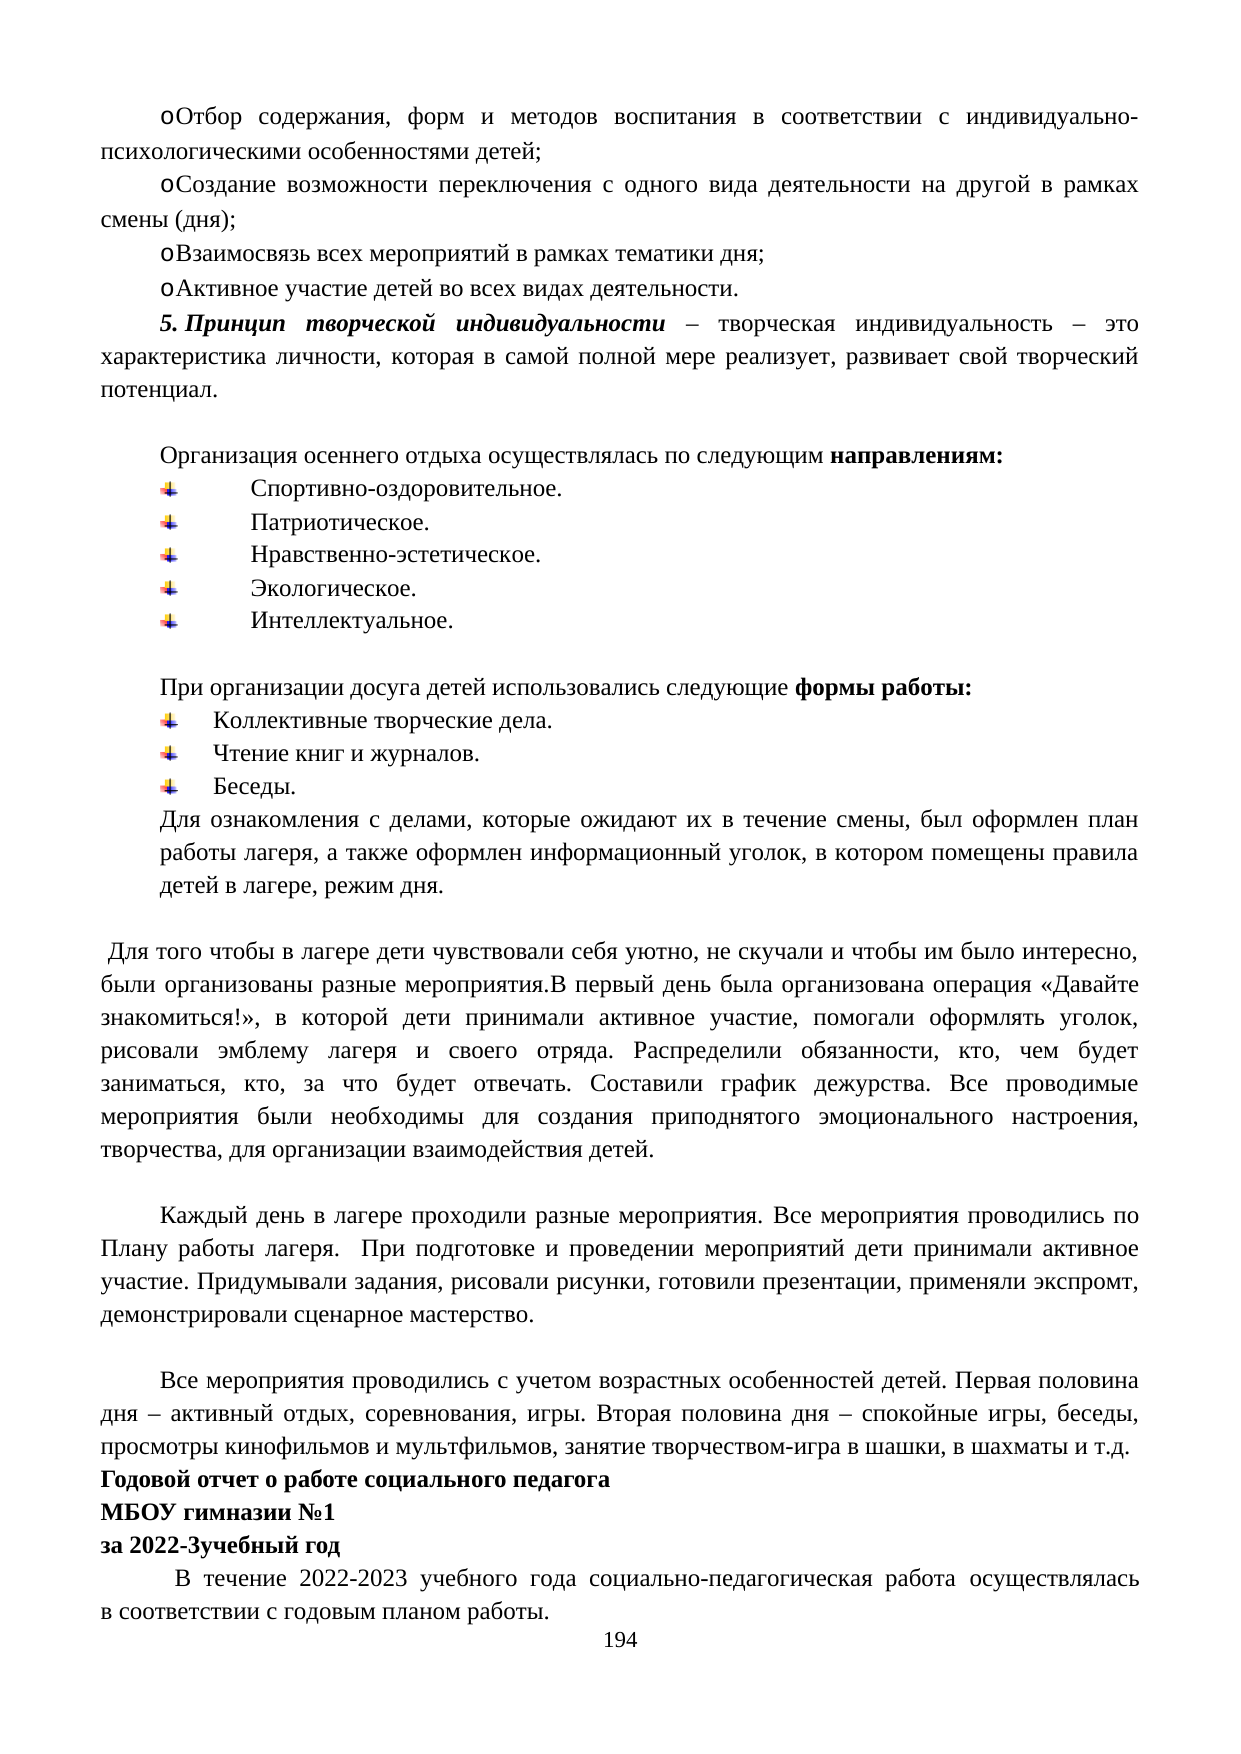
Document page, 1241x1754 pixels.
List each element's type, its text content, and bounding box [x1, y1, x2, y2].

picture [160, 546, 178, 563]
text МБОУ гимназии №1 [100, 1497, 1139, 1526]
text В течение 2022-2023 учебного года социально-педагогическая работа осуществлялась в соответствии с годовым планом работы. [100, 1563, 1139, 1625]
picture [160, 744, 178, 761]
text Для того чтобы в лагере дети чувствовали себя уютно, не скучали и чтобы им было интересно, были организованы разные мероприятия.В первый день была организована операция «Давайте знакомиться!», в которой дети принимали активное участие, помогали оформлять уголок, рисовали эмблему лагеря и своего отряда. Распределили обязанности, кто, чем будет заниматься, кто, за что будет отвечать. Составили график дежурства. Все проводимые мероприятия были необходимы для создания приподнятого эмоционального настроения, творчества, для организации взаимодействия детей. [100, 936, 1140, 1163]
list Беседы. [100, 771, 1140, 799]
text за 2022-3учебный год [100, 1530, 1139, 1559]
list Интеллектуальное. [100, 606, 1140, 634]
list Отбор содержания, форм и методов воспитания в соответствии с индивидуально-психологическими особенностями детей; [100, 101, 1140, 165]
list Коллективные творческие дела. [100, 705, 1140, 733]
picture [160, 612, 178, 629]
text Все мероприятия проводились с учетом возрастных особенностей детей. Первая половина дня – активный отдых, соревнования, игры. Вторая половина дня – спокойные игры, беседы, просмотры кинофильмов и мультфильмов, занятие творчеством-игра в шашки, в шахматы и т.д. [100, 1365, 1140, 1460]
text При организации досуга детей использовались следующие формы работы: [100, 672, 1140, 700]
list Чтение книг и журналов. [100, 738, 1140, 766]
picture [160, 513, 178, 530]
text Каждый день в лагере проходили разные мероприятия. Все мероприятия проводились по Плану работы лагеря. При подготовке и проведении мероприятий дети принимали активное участие. Придумывали задания, рисовали рисунки, готовили презентации, применяли экспромт, демонстрировали сценарное мастерство. [100, 1200, 1140, 1328]
list Создание возможности переключения с одного вида деятельности на другой в рамках смены (дня); [100, 169, 1140, 233]
list Экологическое. [100, 573, 1140, 601]
picture [160, 777, 178, 795]
text Для ознакомления с делами, которые ожидают их в течение смены, был оформлен план работы лагеря, а также оформлен информационный уголок, в котором помещены правила детей в лагере, режим дня. [159, 804, 1140, 898]
list Нравственно-эстетическое. [100, 539, 1140, 568]
list Взаимосвязь всех мероприятий в рамках тематики дня; [100, 238, 1140, 268]
picture [160, 711, 178, 729]
text 5. Принцип творческой индивидуальности – творческая индивидуальность – это характеристика личности, которая в самой полной мере реализует, развивает свой творческий потенциал. [100, 308, 1140, 403]
list Спортивно-оздоровительное. [100, 473, 1140, 502]
picture [160, 579, 178, 596]
list Активное участие детей во всех видах деятельности. [100, 273, 1140, 304]
picture [160, 480, 178, 497]
text Организация осеннего отдыха осуществлялась по следующим направлениям: [100, 441, 1140, 469]
text Годовой отчет о работе социального педагога [100, 1464, 1139, 1493]
list Патриотическое. [100, 507, 1140, 535]
